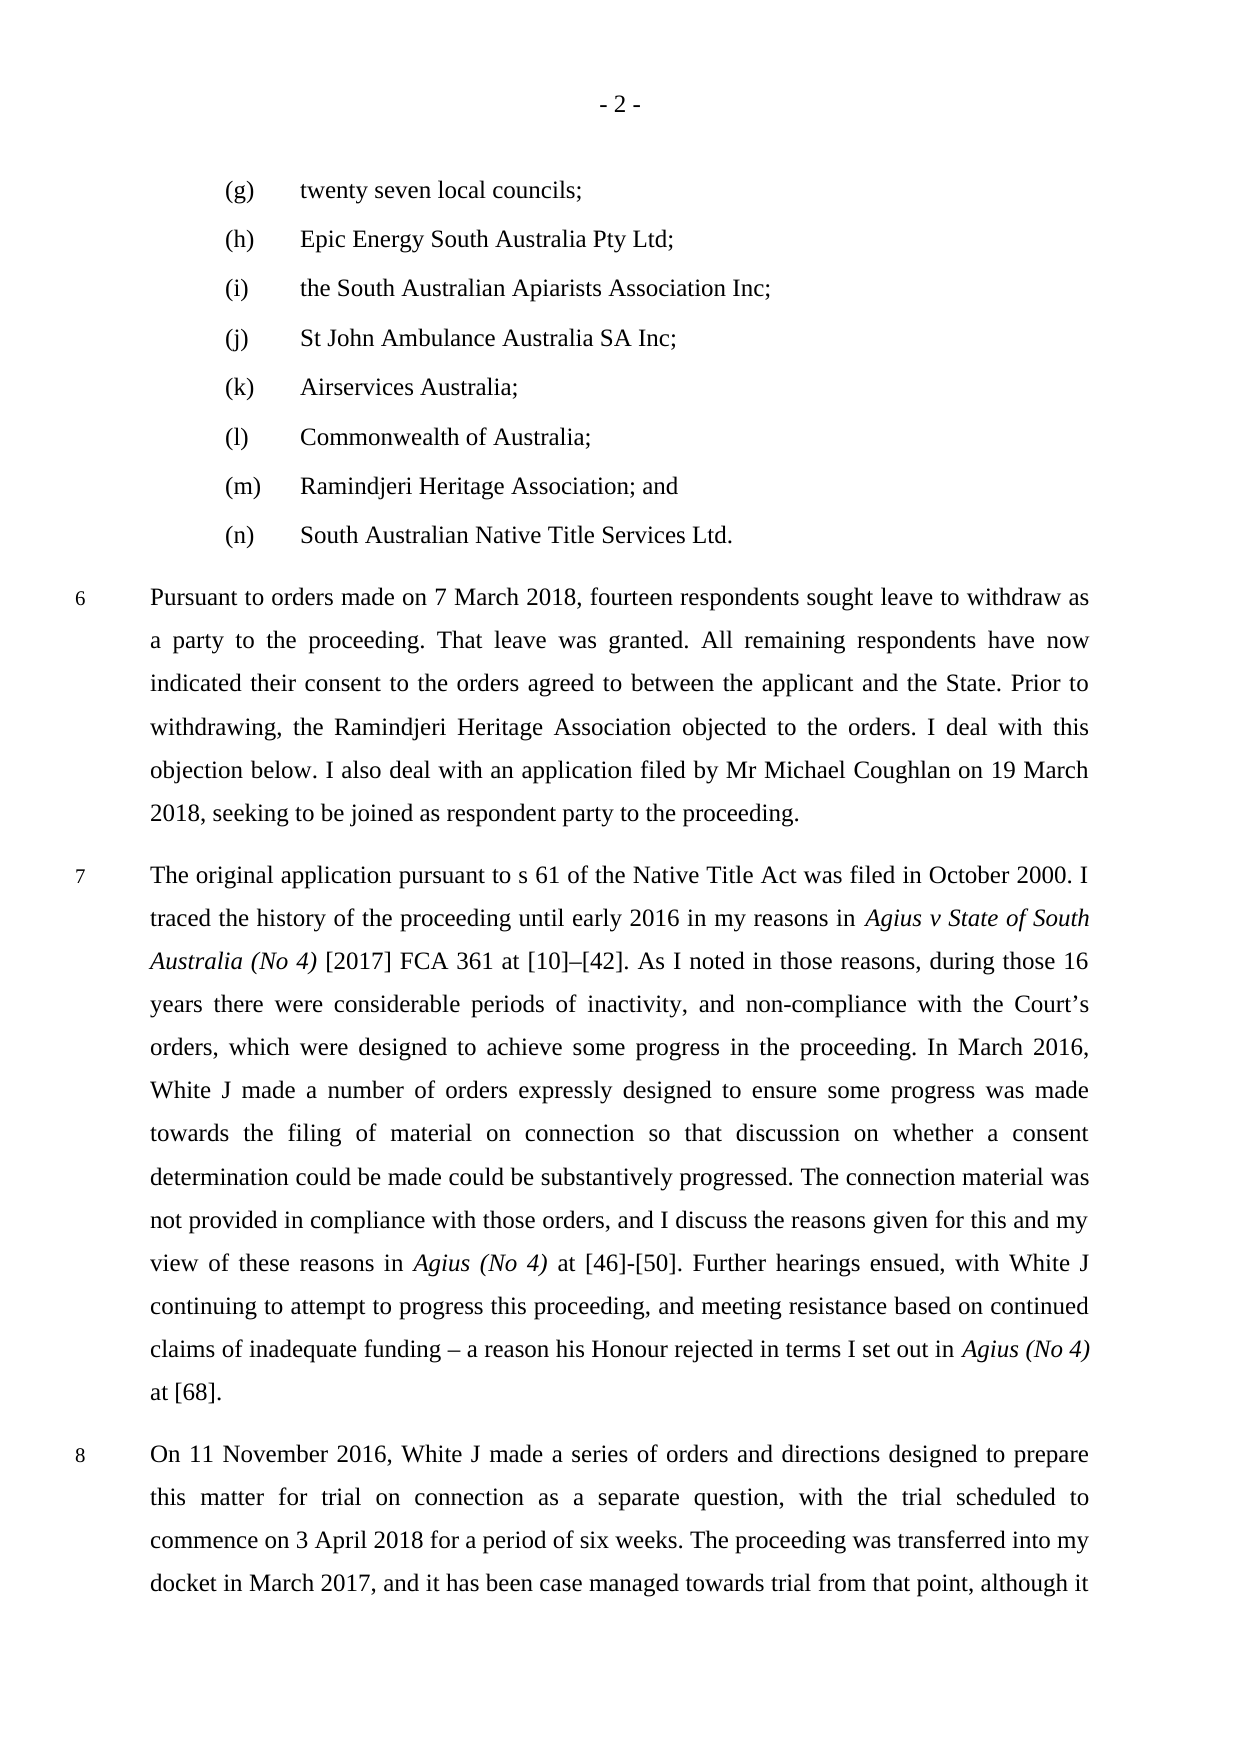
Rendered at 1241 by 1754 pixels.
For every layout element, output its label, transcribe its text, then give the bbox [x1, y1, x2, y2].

list (h) Epic Energy South Australia Pty Ltd; [225, 224, 1090, 253]
list 7 The original application pursuant to s 61 of the Native Title Act was filed in October 2000. I traced the history of the proceeding until early 2016 in my reasons in Agius v State of South Australia (No 4) [2017] FCA 361 at [10]–[42]. As I noted in those reasons, during those 16 years there were considerable periods of inactivity, and non-compliance with the Court’s orders, which were designed to achieve some progress in the proceeding. In March 2016, White J made a number of orders expressly designed to ensure some progress was made towards the filing of material on connection so that discussion on whether a consent determination could be made could be substantively progressed. The connection material was not provided in compliance with those orders, and I discuss the reasons given for this and my view of these reasons in Agius (No 4) at [46]-[50]. Further hearings ensued, with White J continuing to attempt to progress this proceeding, and meeting resistance based on continued claims of inadequate funding – a reason his Honour rejected in terms I set out in Agius (No 4) at [68]. [75, 860, 1090, 1406]
list (k) Airservices Australia; [225, 372, 1090, 401]
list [75, 1439, 1090, 1597]
list (i) the South Australian Apiarists Association Inc; [225, 273, 1090, 302]
list (n) South Australian Native Title Services Ltd. [225, 520, 1090, 549]
list (g) twenty seven local councils; [225, 175, 1090, 203]
list (l) Commonwealth of Australia; [225, 422, 1090, 450]
list (m) Ramindjeri Heritage Association; and [225, 471, 1090, 500]
list 6 Pursuant to orders made on 7 March 2018, fourteen respondents sought leave to withdraw as a party to the proceeding. That leave was granted. All remaining respondents have now indicated their consent to the orders agreed to between the applicant and the State. Prior to withdrawing, the Ramindjeri Heritage Association objected to the orders. I deal with this objection below. I also deal with an application filed by Mr Michael Coughlan on 19 March 2018, seeking to be joined as respondent party to the proceeding. [75, 582, 1090, 827]
list (j) St John Ambulance Australia SA Inc; [225, 323, 1090, 352]
